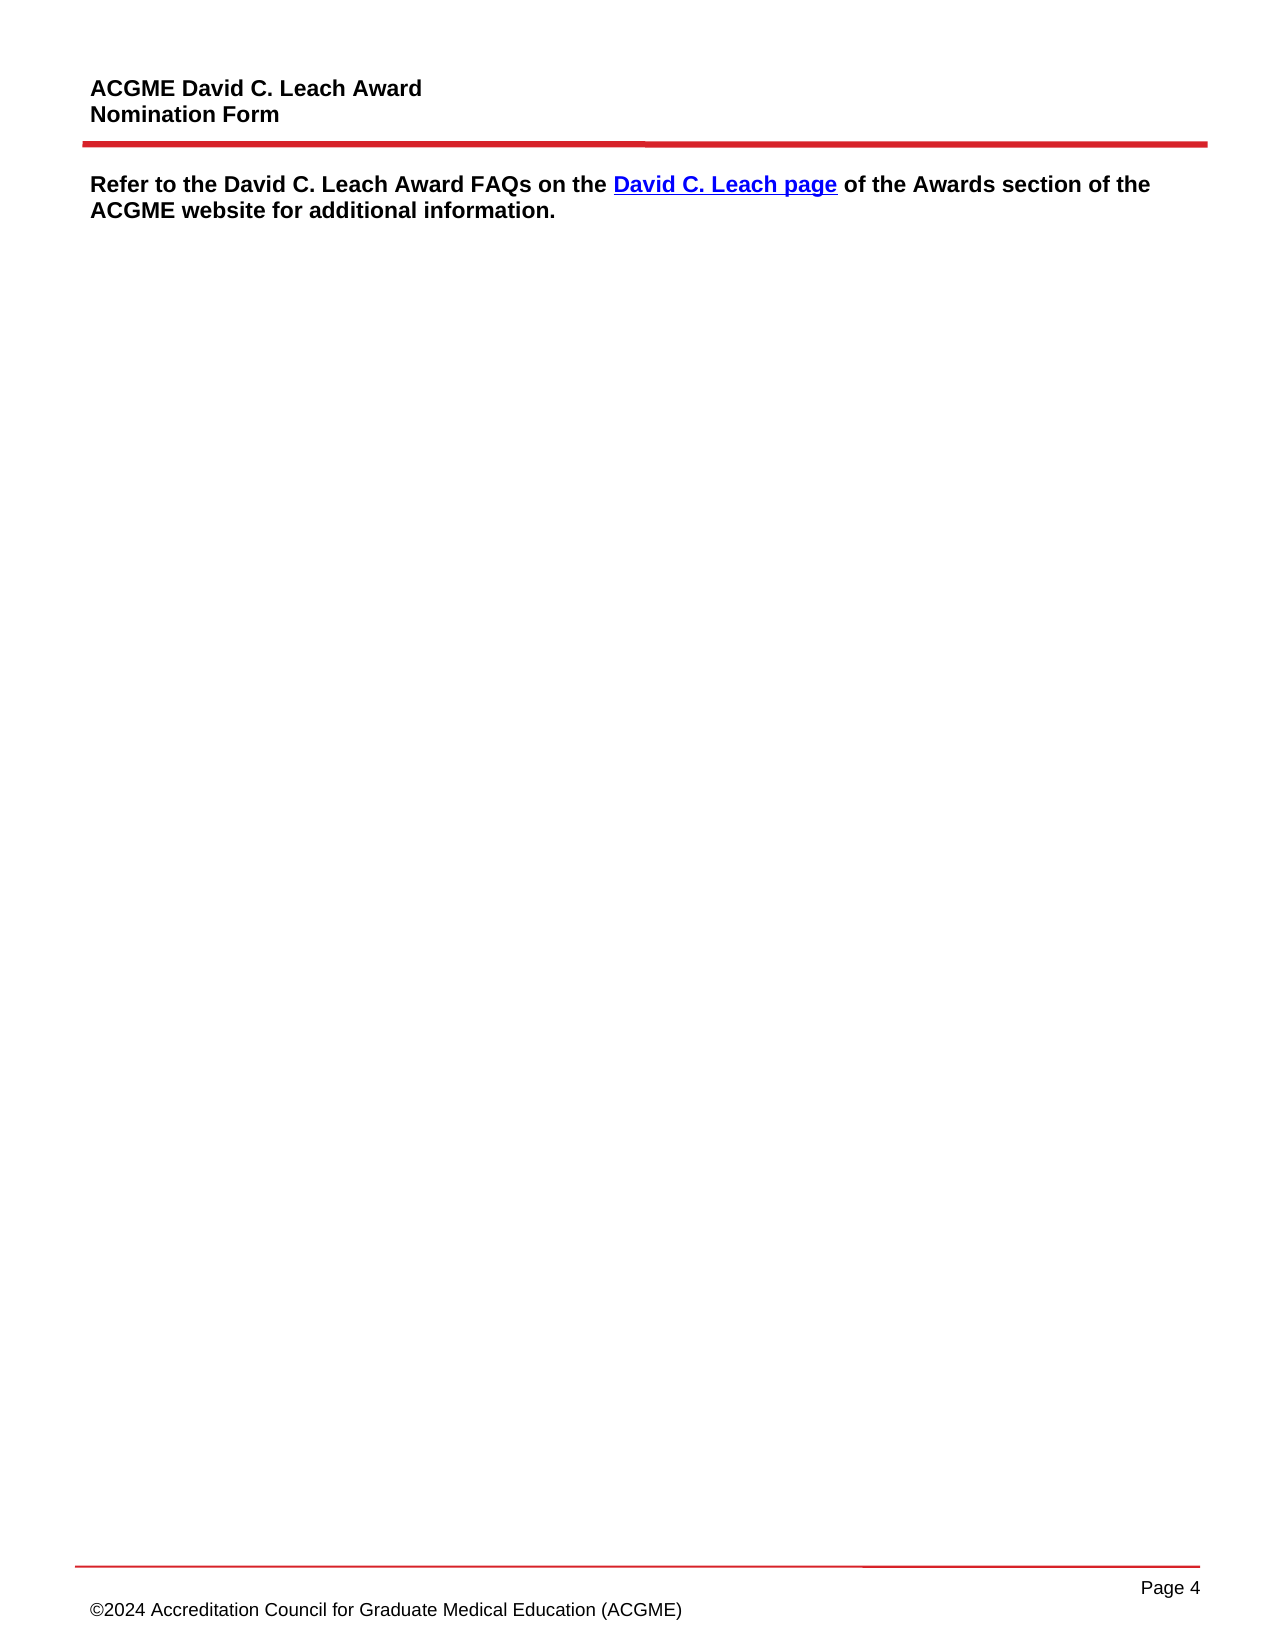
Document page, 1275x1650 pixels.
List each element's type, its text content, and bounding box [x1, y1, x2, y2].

text Refer to the David C. Leach Award FAQs on the David C. Leach page of the Awards section of the ACGME website for additional information. [90, 171, 1200, 223]
